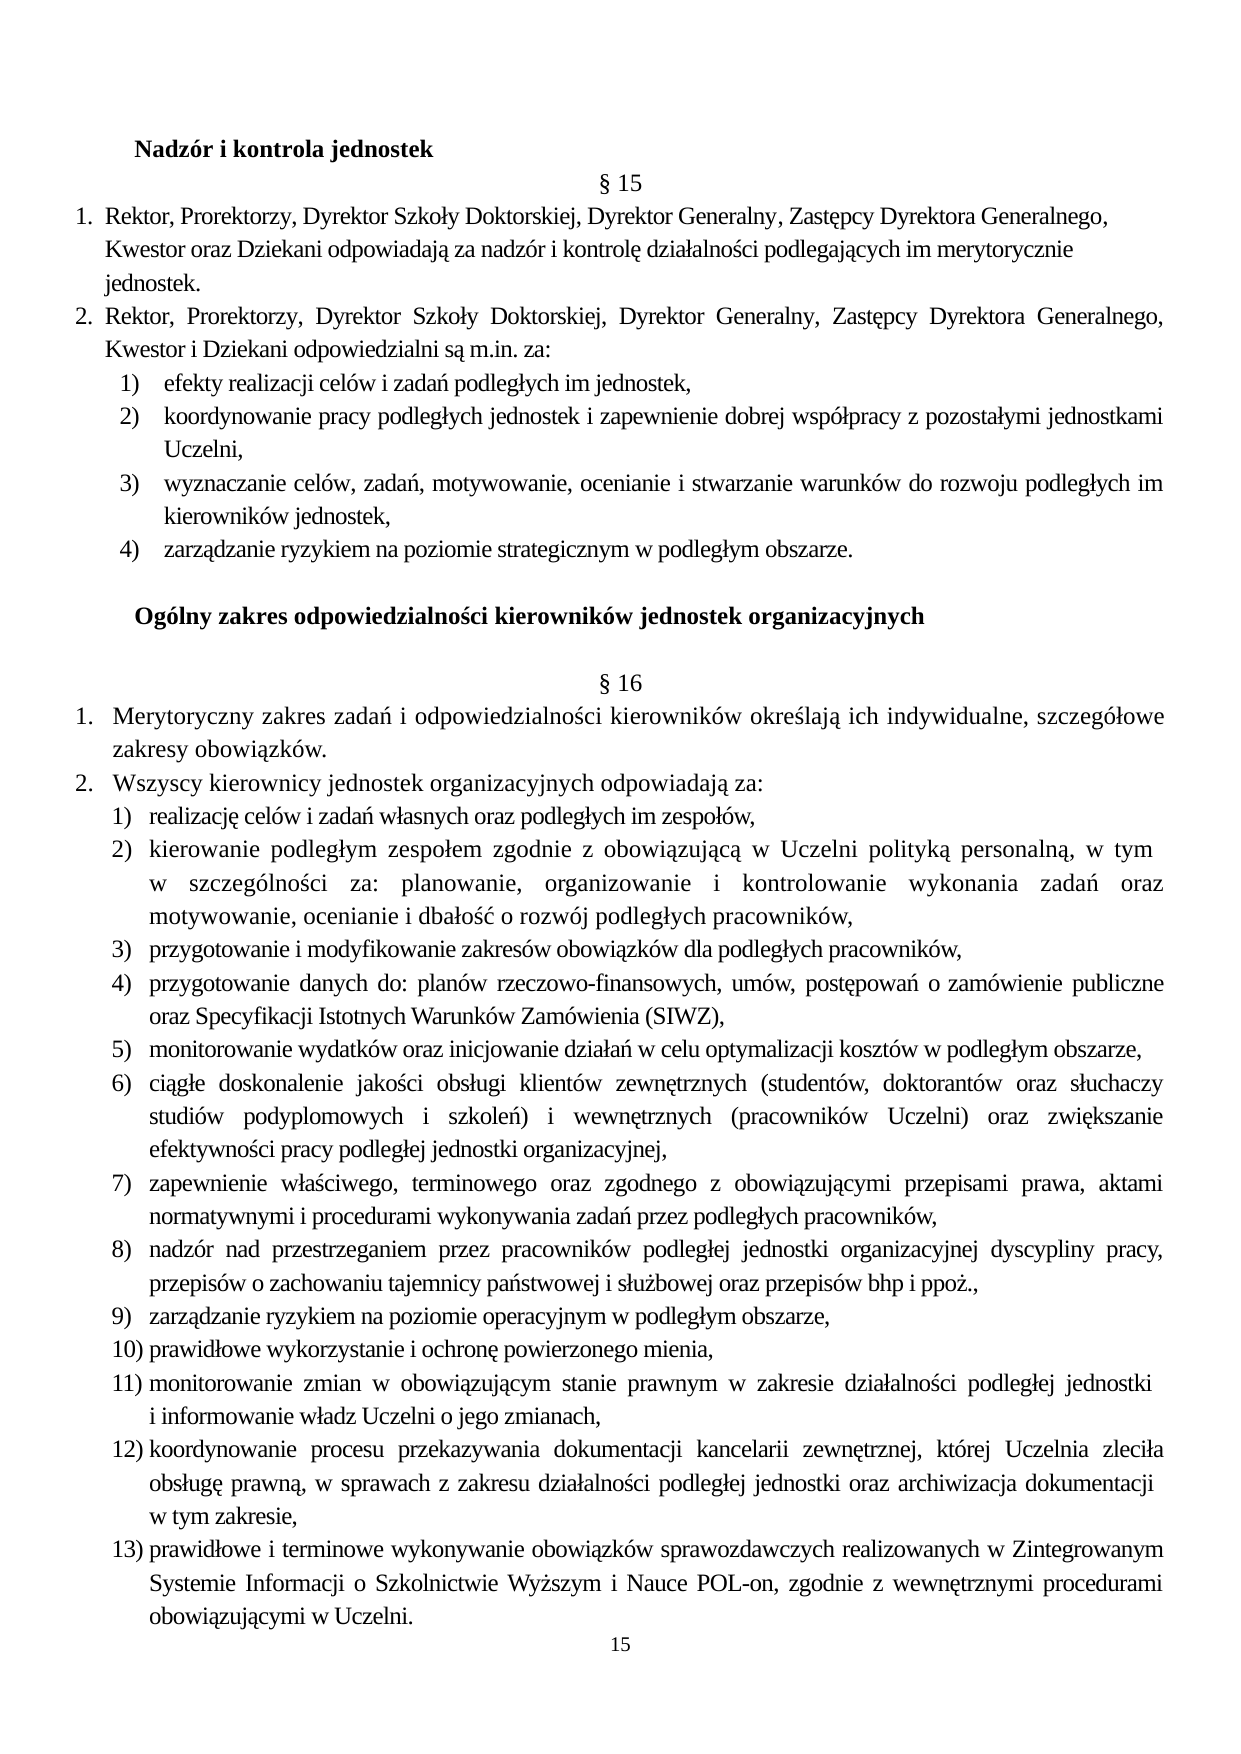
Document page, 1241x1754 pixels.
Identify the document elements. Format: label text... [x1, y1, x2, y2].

list przygotowanie danych do: planów rzeczowo-finansowych, umów, postępowań o zamówienie publiczne oraz Specyfikacji Istotnych Warunków Zamówienia (SIWZ), [111, 964, 1164, 1031]
list Wszyscy kierownicy jednostek organizacyjnych odpowiadają za: [75, 764, 1165, 798]
list monitorowanie wydatków oraz inicjowanie działań w celu optymalizacji kosztów w podległym obszarze, [111, 1031, 1164, 1064]
list zarządzanie ryzykiem na poziomie operacyjnym w podległym obszarze, [111, 1298, 1164, 1331]
list realizację celów i zadań własnych oraz podległych im zespołów, [111, 798, 1164, 831]
list koordynowanie pracy podległych jednostek i zapewnienie dobrej współpracy z pozostałymi jednostkami Uczelni, [119, 398, 1164, 464]
text § 15 [75, 164, 1165, 198]
text § 16 [75, 664, 1165, 698]
list prawidłowe i terminowe wykonywanie obowiązków sprawozdawczych realizowanych w Zintegrowanym Systemie Informacji o Szkolnictwie Wyższym i Nauce POL-on, zgodnie z wewnętrznymi procedurami obowiązującymi w Uczelni. [111, 1531, 1164, 1631]
list prawidłowe wykorzystanie i ochronę powierzonego mienia, [111, 1331, 1164, 1364]
list ciągłe doskonalenie jakości obsługi klientów zewnętrznych (studentów, doktorantów oraz słuchaczy studiów podyplomowych i szkoleń) i wewnętrznych (pracowników Uczelni) oraz zwiększanie efektywności pracy podległej jednostki organizacyjnej, [111, 1064, 1164, 1164]
list przygotowanie i modyfikowanie zakresów obowiązków dla podległych pracowników, [111, 931, 1164, 964]
list zapewnienie właściwego, terminowego oraz zgodnego z obowiązującymi przepisami prawa, aktami normatywnymi i procedurami wykonywania zadań przez podległych pracowników, [111, 1164, 1164, 1231]
subtitle Nadzór i kontrola jednostek [134, 131, 1165, 164]
subtitle Ogólny zakres odpowiedzialności kierowników jednostek organizacyjnych [134, 598, 1165, 631]
list monitorowanie zmian w obowiązującym stanie prawnym w zakresie działalności podległej jednostki i informowanie władz Uczelni o jego zmianach, [111, 1364, 1164, 1431]
list nadzór nad przestrzeganiem przez pracowników podległej jednostki organizacyjnej dyscypliny pracy, przepisów o zachowaniu tajemnicy państwowej i służbowej oraz przepisów bhp i ppoż., [111, 1231, 1164, 1298]
list Rektor, Prorektorzy, Dyrektor Szkoły Doktorskiej, Dyrektor Generalny, Zastępcy Dyrektora Generalnego, Kwestor oraz Dziekani odpowiadają za nadzór i kontrolę działalności podlegających im merytorycznie jednostek. [75, 198, 1164, 298]
list Rektor, Prorektorzy, Dyrektor Szkoły Doktorskiej, Dyrektor Generalny, Zastępcy Dyrektora Generalnego, Kwestor i Dziekani odpowiedzialni są m.in. za: [75, 298, 1164, 364]
list koordynowanie procesu przekazywania dokumentacji kancelarii zewnętrznej, której Uczelnia zleciła obsługę prawną, w sprawach z zakresu działalności podległej jednostki oraz archiwizacja dokumentacji w tym zakresie, [111, 1431, 1164, 1531]
list wyznaczanie celów, zadań, motywowanie, ocenianie i stwarzanie warunków do rozwoju podległych im kierowników jednostek, [119, 464, 1164, 531]
list zarządzanie ryzykiem na poziomie strategicznym w podległym obszarze. [119, 531, 1164, 564]
list efekty realizacji celów i zadań podległych im jednostek, [119, 364, 1164, 398]
list kierowanie podległym zespołem zgodnie z obowiązującą w Uczelni polityką personalną, w tym w szczególności za: planowanie, organizowanie i kontrolowanie wykonania zadań oraz motywowanie, ocenianie i dbałość o rozwój podległych pracowników, [111, 831, 1164, 931]
list Merytoryczny zakres zadań i odpowiedzialności kierowników określają ich indywidualne, szczegółowe zakresy obowiązków. [75, 698, 1165, 764]
